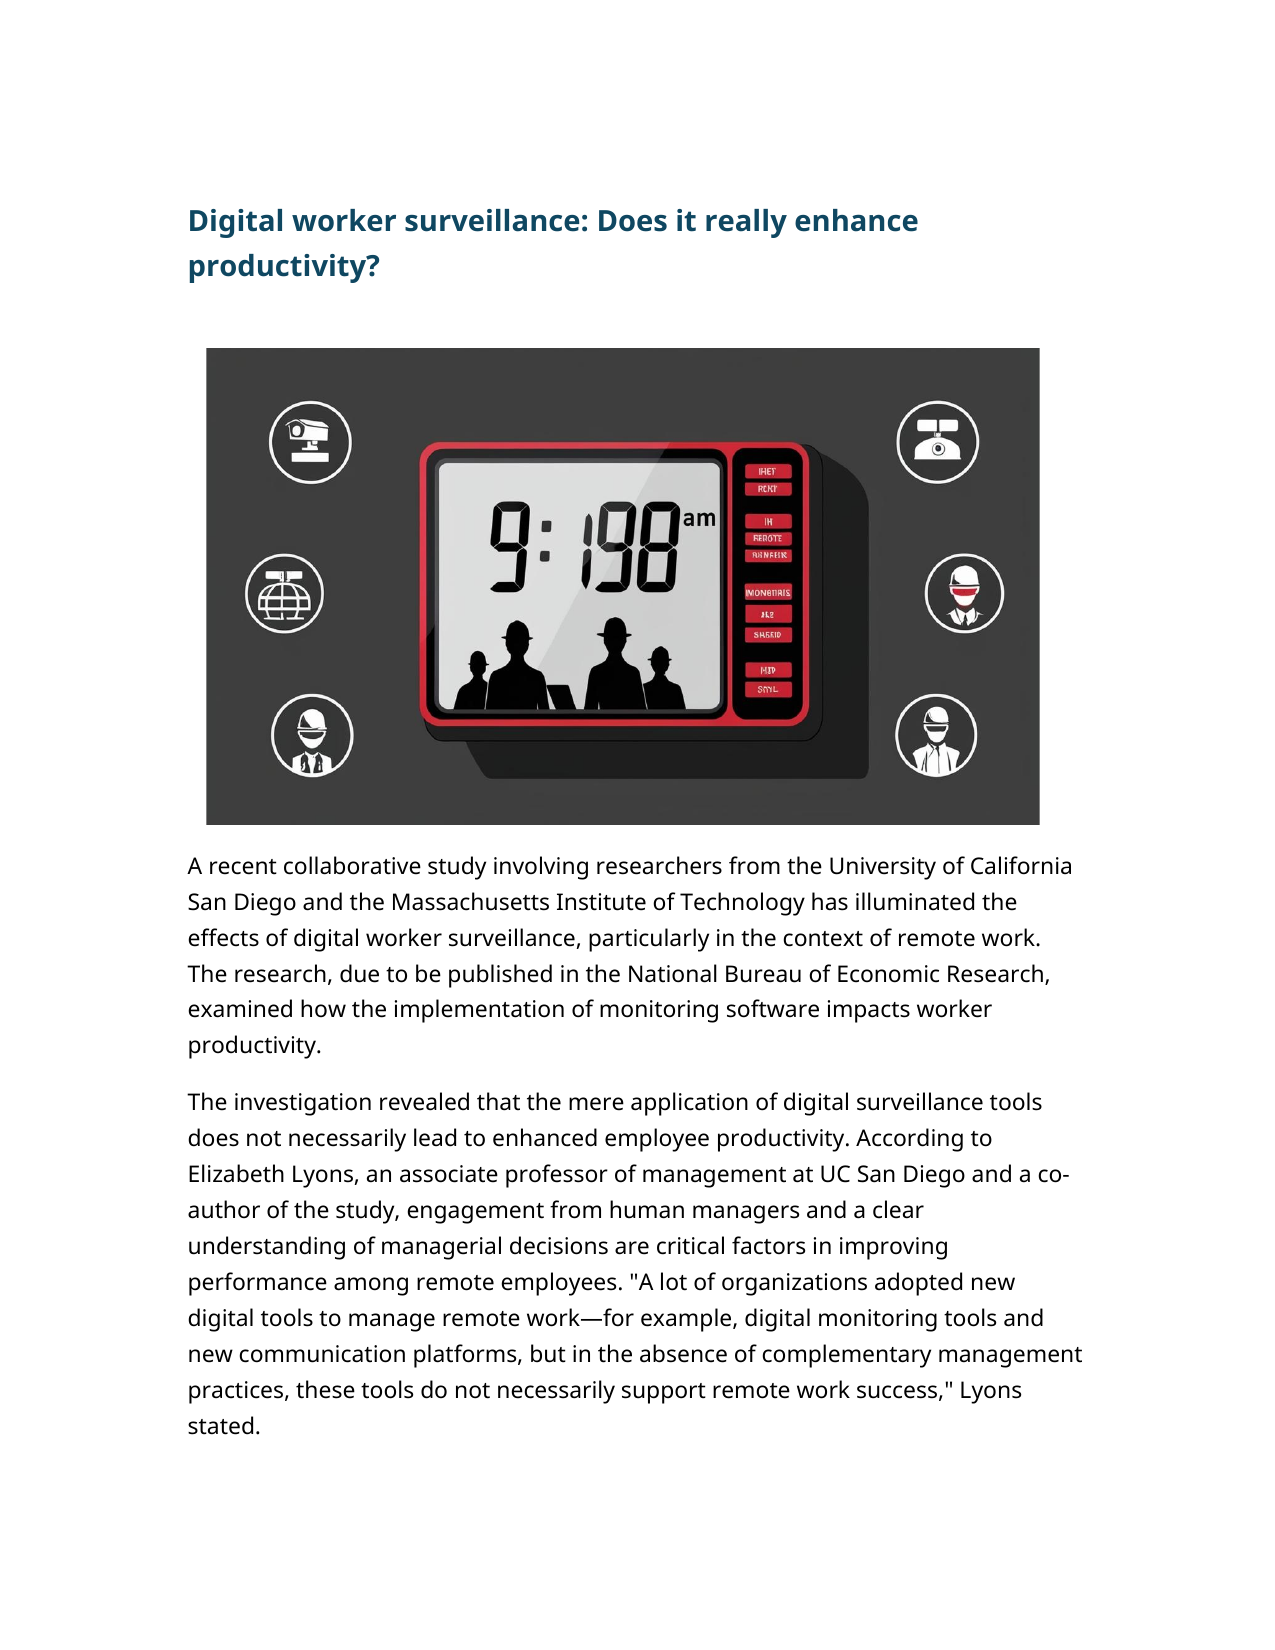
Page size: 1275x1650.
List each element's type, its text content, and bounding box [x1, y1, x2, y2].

picture [206, 348, 1040, 825]
text The investigation revealed that the mere application of digital surveillance tools does not necessarily lead to enhanced employee productivity. According to Elizabeth Lyons, an associate professor of management at UC San Diego and a co-author of the study, engagement from human managers and a clear understanding of managerial decisions are critical factors in improving performance among remote employees. "A lot of organizations adopted new digital tools to manage remote work—for example, digital monitoring tools and new communication platforms, but in the absence of complementary management practices, these tools do not necessarily support remote work success," Lyons stated. [187, 1086, 1087, 1441]
subtitle Digital worker surveillance: Does it really enhance productivity? [187, 200, 1087, 285]
text A recent collaborative study involving researchers from the University of California San Diego and the Massachusetts Institute of Technology has illuminated the effects of digital worker surveillance, particularly in the context of remote work. The research, due to be published in the National Bureau of Economic Research, examined how the implementation of monitoring software impacts worker productivity. [187, 850, 1087, 1061]
